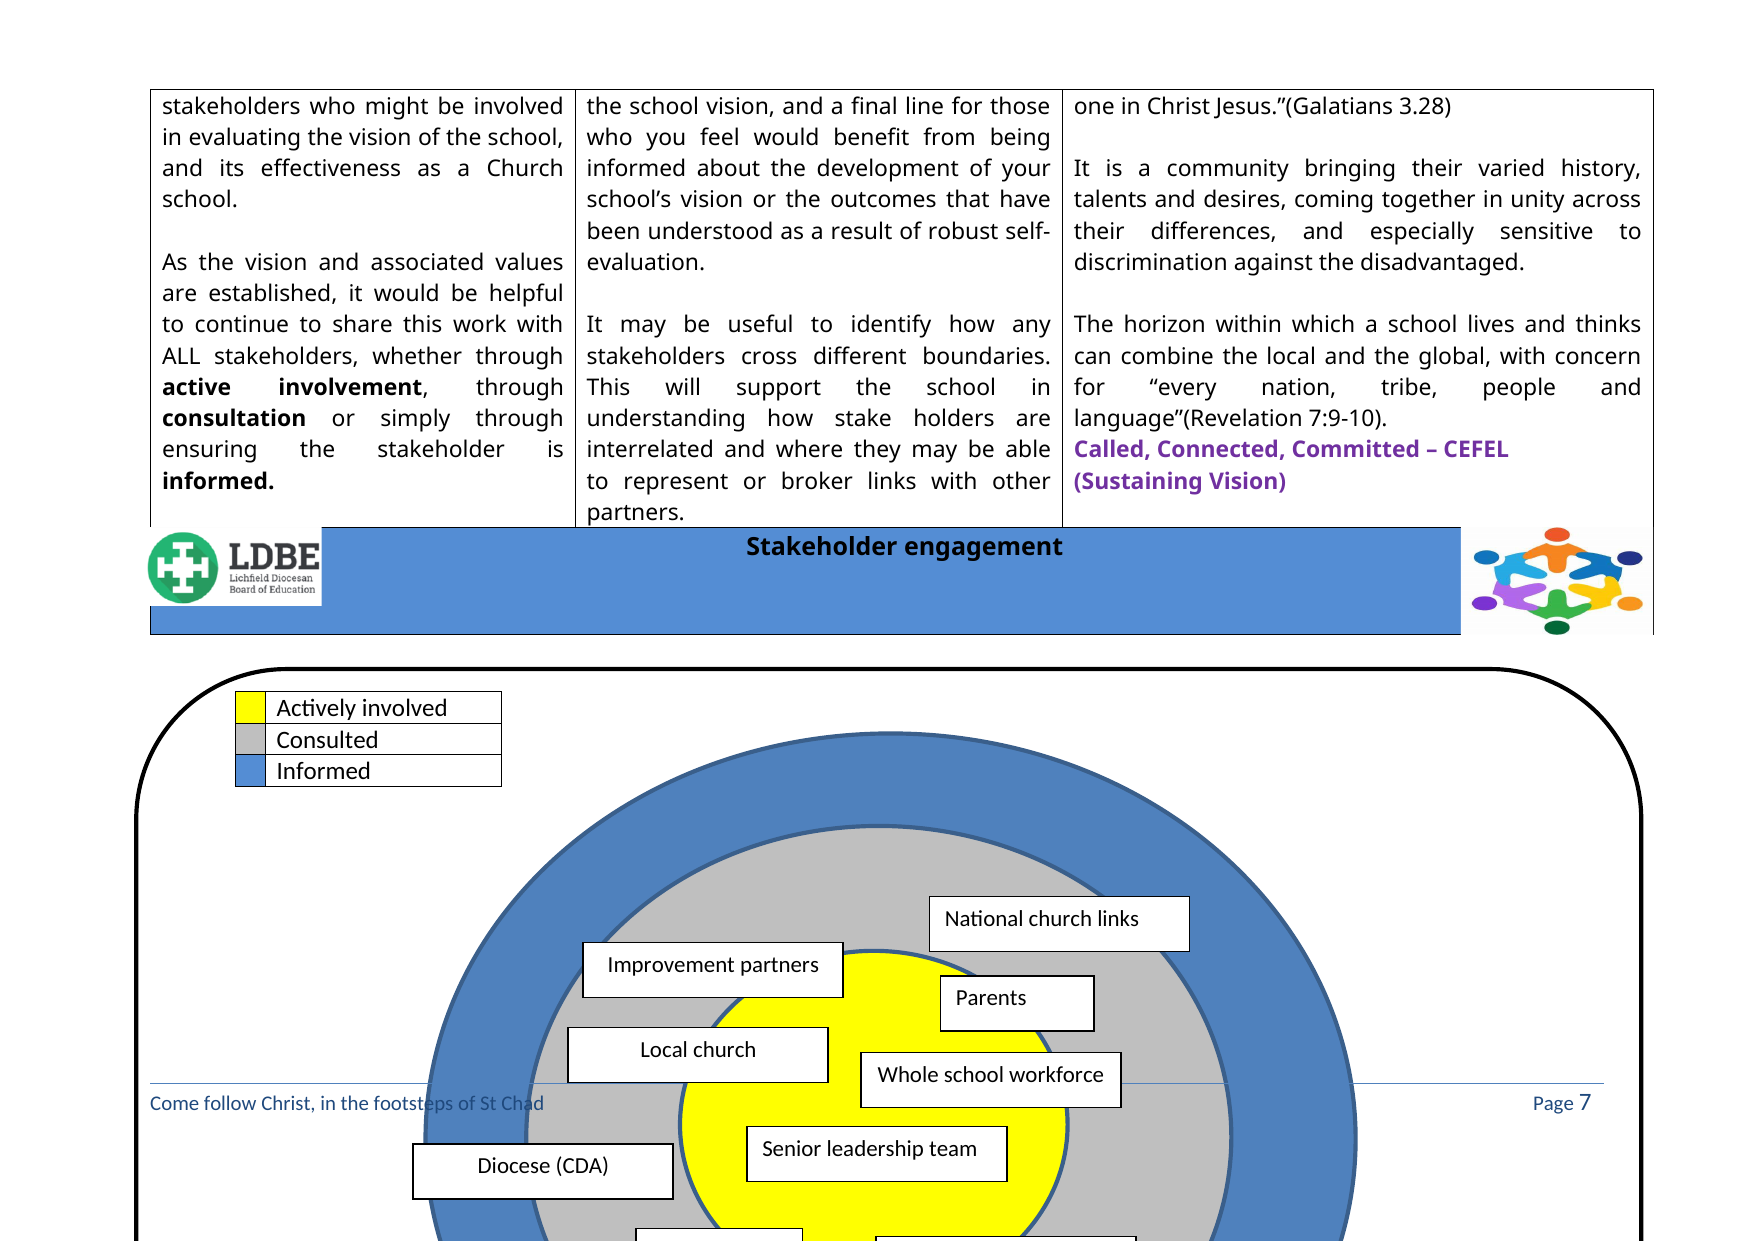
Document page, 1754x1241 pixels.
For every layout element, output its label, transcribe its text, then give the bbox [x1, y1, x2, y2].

table_cell [236, 755, 265, 786]
picture [1460, 527, 1654, 635]
table_cell Informed [266, 755, 501, 786]
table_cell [151, 90, 575, 527]
table_header Actively involved [266, 692, 501, 723]
table_cell [236, 724, 265, 754]
table_cell Stakeholder engagement [151, 528, 1460, 634]
picture [146, 527, 322, 606]
table_cell Consulted [266, 724, 501, 754]
table_header [236, 692, 265, 723]
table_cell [576, 90, 1062, 527]
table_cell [1063, 90, 1653, 527]
